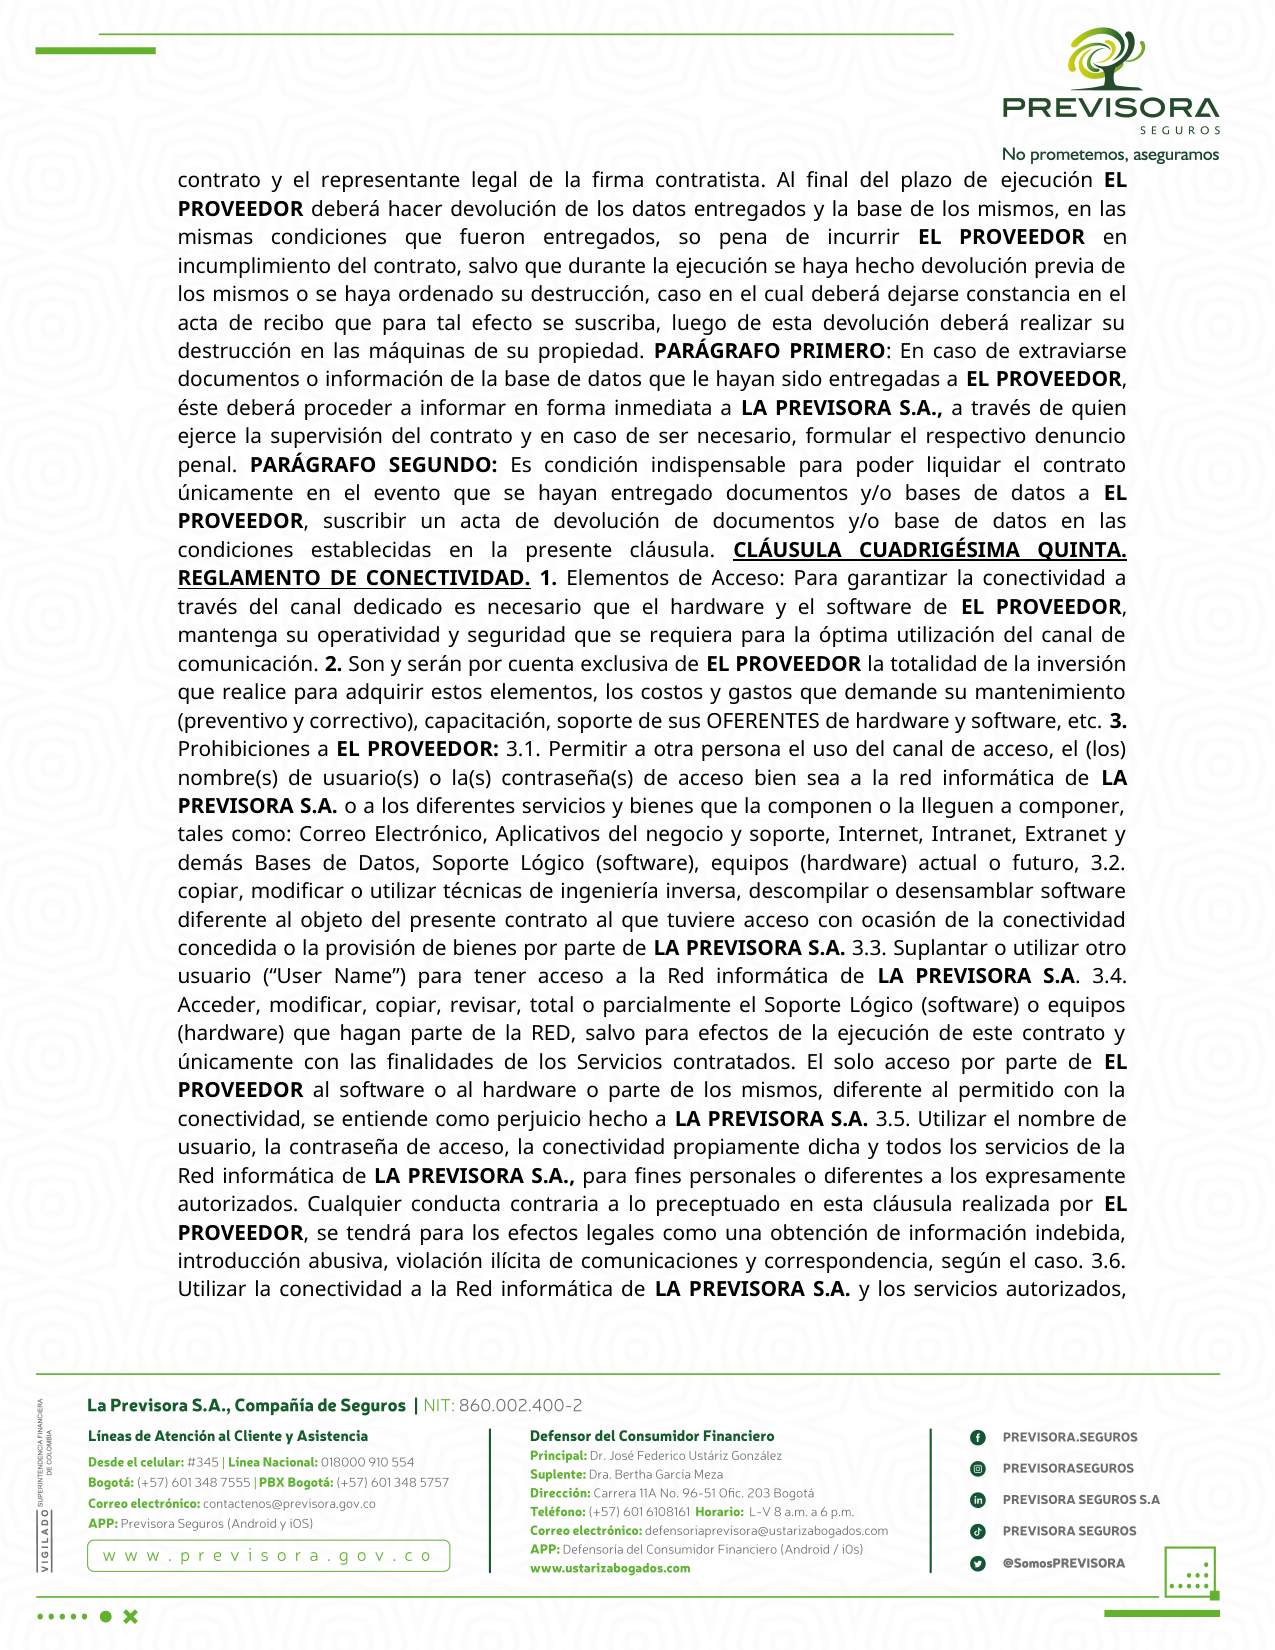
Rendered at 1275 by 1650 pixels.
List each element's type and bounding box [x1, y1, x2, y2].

picture [0, 0, 1274, 1650]
text [177, 165, 1127, 1303]
